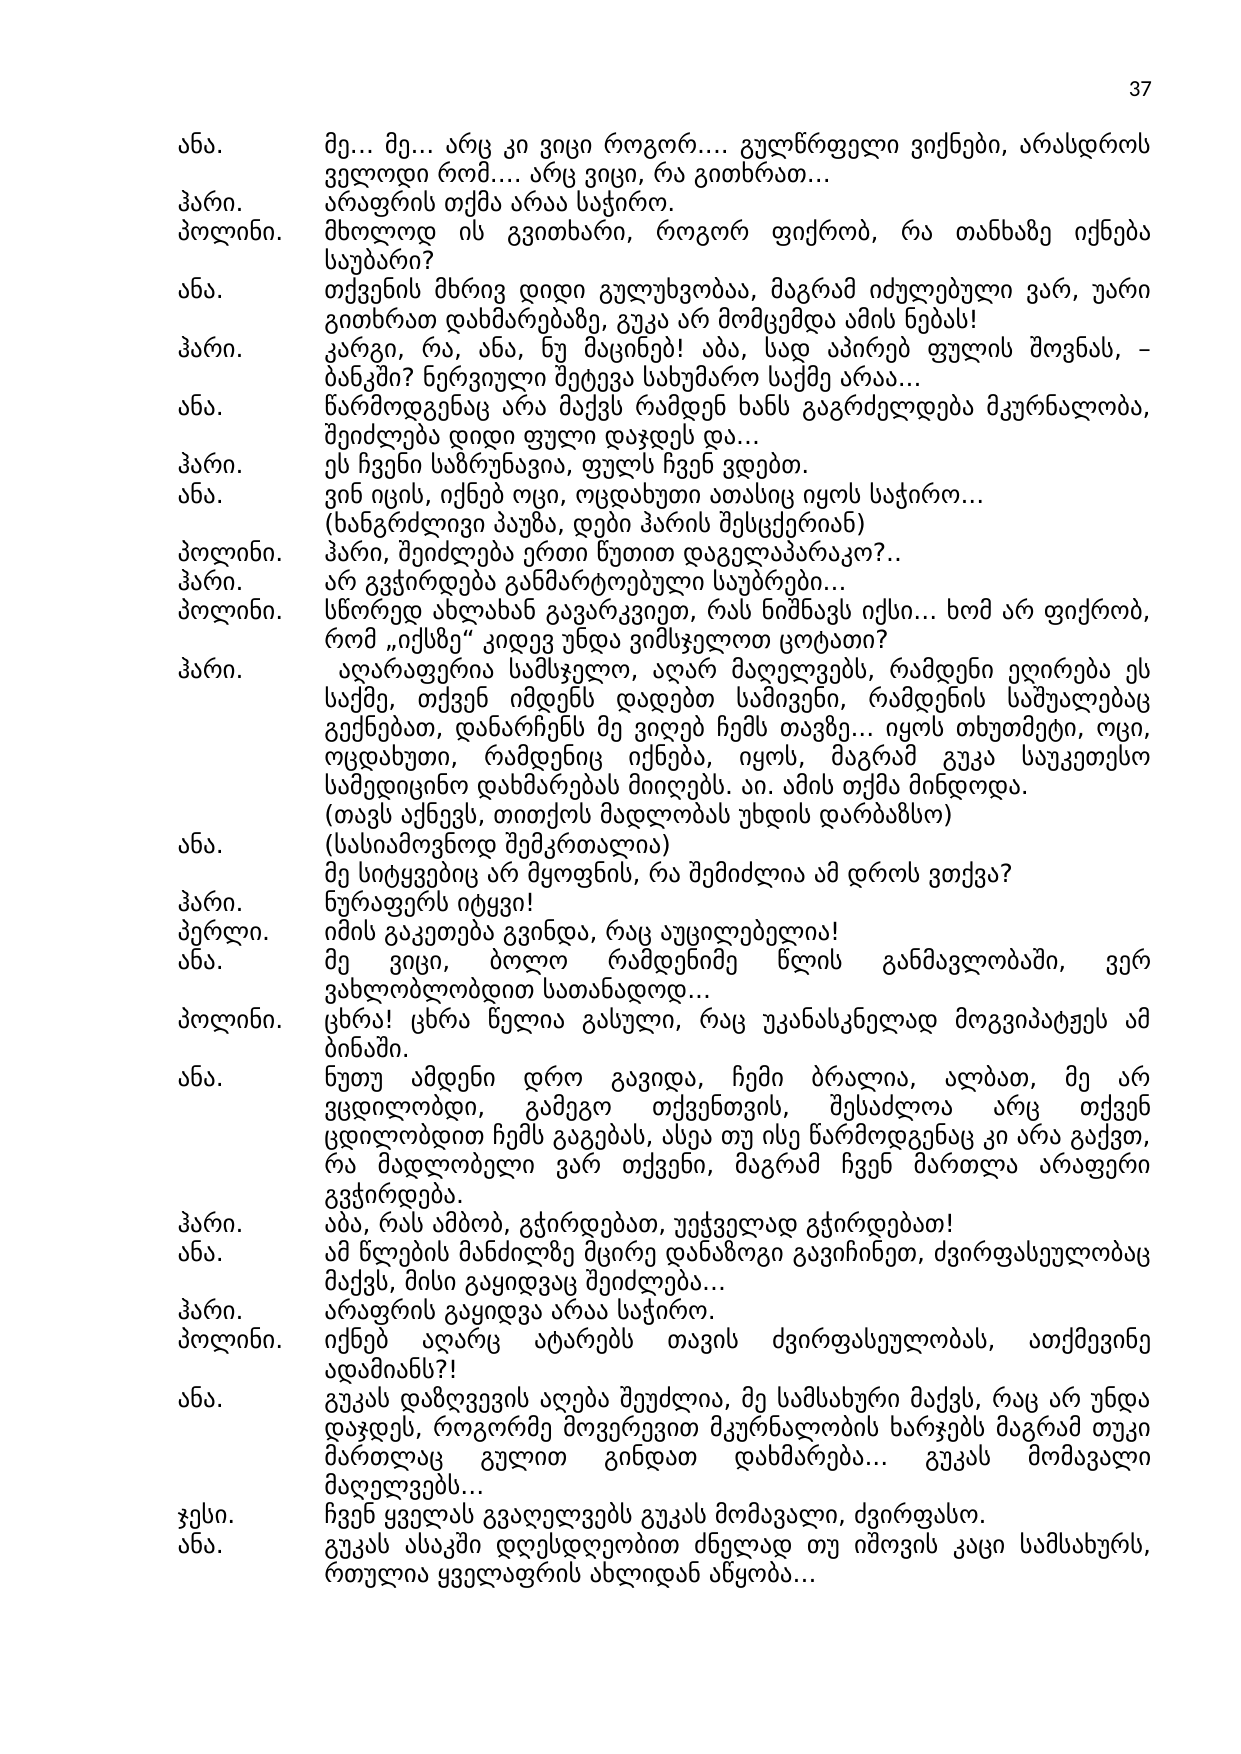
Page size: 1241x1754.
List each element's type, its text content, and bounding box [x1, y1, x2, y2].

text (ხანგრძლივი პაუზა, დები ჰარის შესცქერიან) [177, 509, 1152, 538]
text ანა. თქვენის მხრივ დიდი გულუხვობაა, მაგრამ იძულებული ვარ, უარი გითხრათ დახმარებაზე, გუკა არ მომცემდა ამის ნებას! [177, 276, 1152, 334]
text ანა. მე ვიცი, ბოლო რამდენიმე წლის განმავლობაში, ვერ ვახლობლობდით სათანადოდ... [177, 946, 1152, 1005]
text ჰარი. არაფრის გაყიდვა არაა საჭირო. [177, 1296, 1152, 1326]
text პოლინი. მხოლოდ ის გვითხარი, როგორ ფიქრობ, რა თანხაზე იქნება საუბარი? [177, 217, 1152, 276]
text მე სიტყვებიც არ მყოფნის, რა შემიძლია ამ დროს ვთქვა? [177, 859, 1152, 888]
text ჰარი. აღარაფერია სამსჯელო, აღარ მაღელვებს, რამდენი ეღირება ეს საქმე, თქვენ იმდენს დადებთ სამივენი, რამდენის საშუალებაც გექნებათ, დანარჩენს მე ვიღებ ჩემს თავზე... იყოს თხუთმეტი, ოცი, ოცდახუთი, რამდენიც იქნება, იყოს, მაგრამ გუკა საუკეთესო სამედიცინო დახმარებას მიიღებს. აი. ამის თქმა მინდოდა. [177, 655, 1152, 801]
text პოლინი. სწორედ ახლახან გავარკვიეთ, რას ნიშნავს იქსი... ხომ არ ფიქრობ, რომ „იქსზე“ კიდევ უნდა ვიმსჯელოთ ცოტათი? [177, 596, 1152, 655]
text ანა. (სასიამოვნოდ შემკრთალია) [177, 830, 1152, 859]
text პოლინი. ცხრა! ცხრა წელია გასული, რაც უკანასკნელად მოგვიპატჟეს ამ ბინაში. [177, 1005, 1152, 1063]
text ანა. ნუთუ ამდენი დრო გავიდა, ჩემი ბრალია, ალბათ, მე არ ვცდილობდი, გამეგო თქვენთვის, შესაძლოა არც თქვენ ცდილობდით ჩემს გაგებას, ასეა თუ ისე წარმოდგენაც კი არა გაქვთ, რა მადლობელი ვარ თქვენი, მაგრამ ჩვენ მართლა არაფერი გვჭირდება. [177, 1063, 1152, 1209]
text (თავს აქნევს, თითქოს მადლობას უხდის დარბაზსო) [177, 801, 1152, 830]
text პოლინი. იქნებ აღარც ატარებს თავის ძვირფასეულობას, ათქმევინე ადამიანს?! [177, 1326, 1152, 1384]
text ანა. ამ წლების მანძილზე მცირე დანაზოგი გავიჩინეთ, ძვირფასეულობაც მაქვს, მისი გაყიდვაც შეიძლება... [177, 1238, 1152, 1296]
text ჰარი. არ გვჭირდება განმარტოებული საუბრები... [177, 567, 1152, 596]
text ანა. გუკას დაზღვევის აღება შეუძლია, მე სამსახური მაქვს, რაც არ უნდა დაჯდეს, როგორმე მოვერევით მკურნალობის ხარჯებს მაგრამ თუკი მართლაც გულით გინდათ დახმარება... გუკას მომავალი მაღელვებს... [177, 1384, 1152, 1501]
text ანა. გუკას ასაკში დღესდღეობით ძნელად თუ იშოვის კაცი სამსახურს, რთულია ყველაფრის ახლიდან აწყობა... [177, 1530, 1152, 1588]
text ჰარი. ეს ჩვენი საზრუნავია, ფულს ჩვენ ვდებთ. [177, 451, 1152, 480]
text ანა. წარმოდგენაც არა მაქვს რამდენ ხანს გაგრძელდება მკურნალობა, შეიძლება დიდი ფული დაჯდეს და... [177, 392, 1152, 451]
text ჰარი. ნურაფერს იტყვი! [177, 888, 1152, 917]
text ანა. მე... მე... არც კი ვიცი როგორ.... გულწრფელი ვიქნები, არასდროს ველოდი რომ.... არც ვიცი, რა გითხრათ... [177, 130, 1152, 188]
text ანა. ვინ იცის, იქნებ ოცი, ოცდახუთი ათასიც იყოს საჭირო... [177, 480, 1152, 509]
text ჰარი. არაფრის თქმა არაა საჭირო. [177, 188, 1152, 217]
text ჰარი. კარგი, რა, ანა, ნუ მაცინებ! აბა, სად აპირებ ფულის შოვნას, – ბანკში? ნერვიული შეტევა სახუმარო საქმე არაა... [177, 334, 1152, 392]
text პოლინი. ჰარი, შეიძლება ერთი წუთით დაგელაპარაკო?.. [177, 538, 1152, 567]
text პერლი. იმის გაკეთება გვინდა, რაც აუცილებელია! [177, 917, 1152, 946]
text ჯესი. ჩვენ ყველას გვაღელვებს გუკას მომავალი, ძვირფასო. [177, 1501, 1152, 1530]
text ჰარი. აბა, რას ამბობ, გჭირდებათ, უეჭველად გჭირდებათ! [177, 1209, 1152, 1238]
